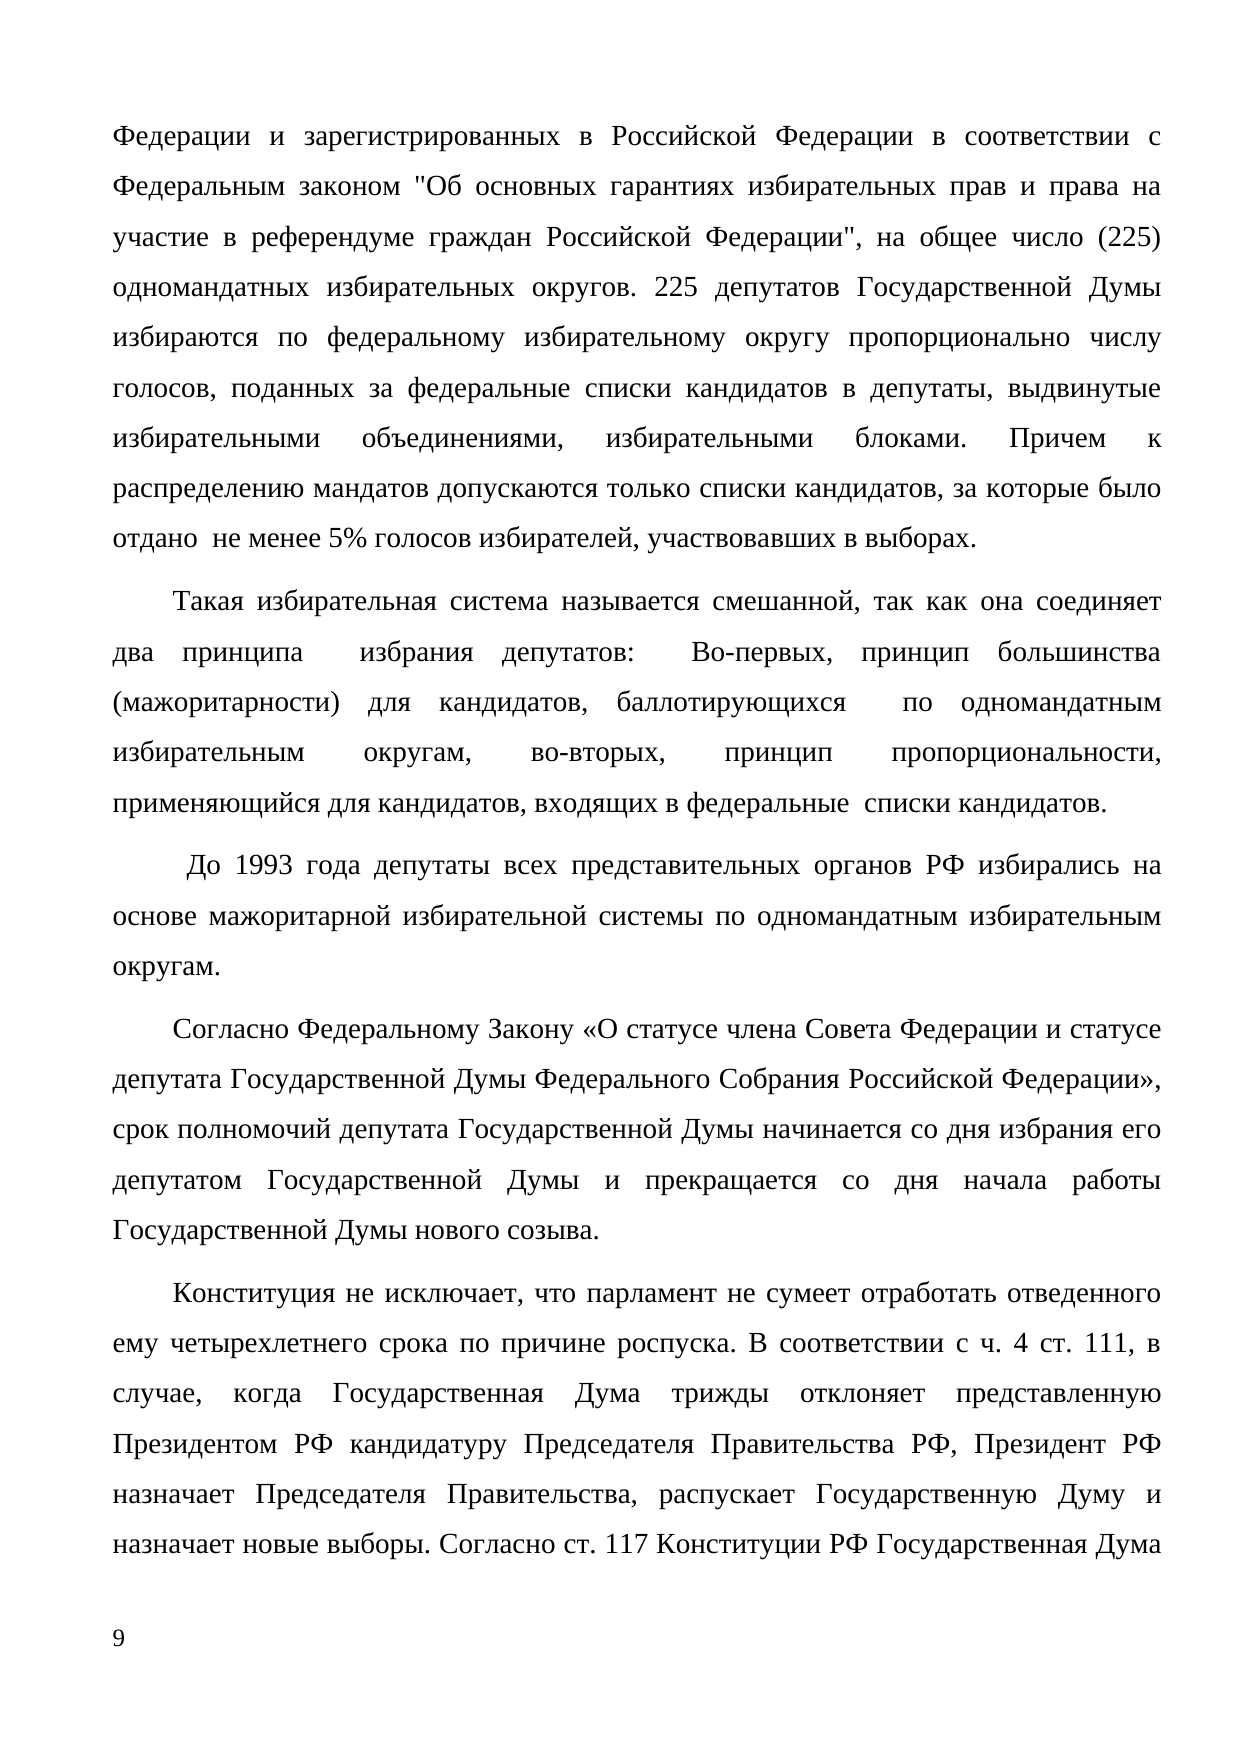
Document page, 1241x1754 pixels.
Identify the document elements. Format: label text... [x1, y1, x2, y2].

text Согласно Федеральному Закону «О статусе члена Совета Федерации и статусе депутата Государственной Думы Федерального Собрания Российской Федерации», срок полномочий депутата Государственной Думы начинается со дня избрания его депутатом Государственной Думы и прекращается со дня начала работы Государственной Думы нового созыва. [112, 1011, 1162, 1246]
text Такая избирательная система называется смешанной, так как она соединяет два принципа избрания депутатов: Во-первых, принцип большинства (мажоритарности) для кандидатов, баллотирующихся по одномандатным избирательным округам, во-вторых, принцип пропорциональности, применяющийся для кандидатов, входящих в федеральные списки кандидатов. [112, 583, 1162, 818]
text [112, 118, 1162, 554]
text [112, 1275, 1162, 1560]
text До 1993 года депутаты всех представительных органов РФ избирались на основе мажоритарной избирательной системы по одномандатным избирательным округам. [112, 847, 1162, 982]
